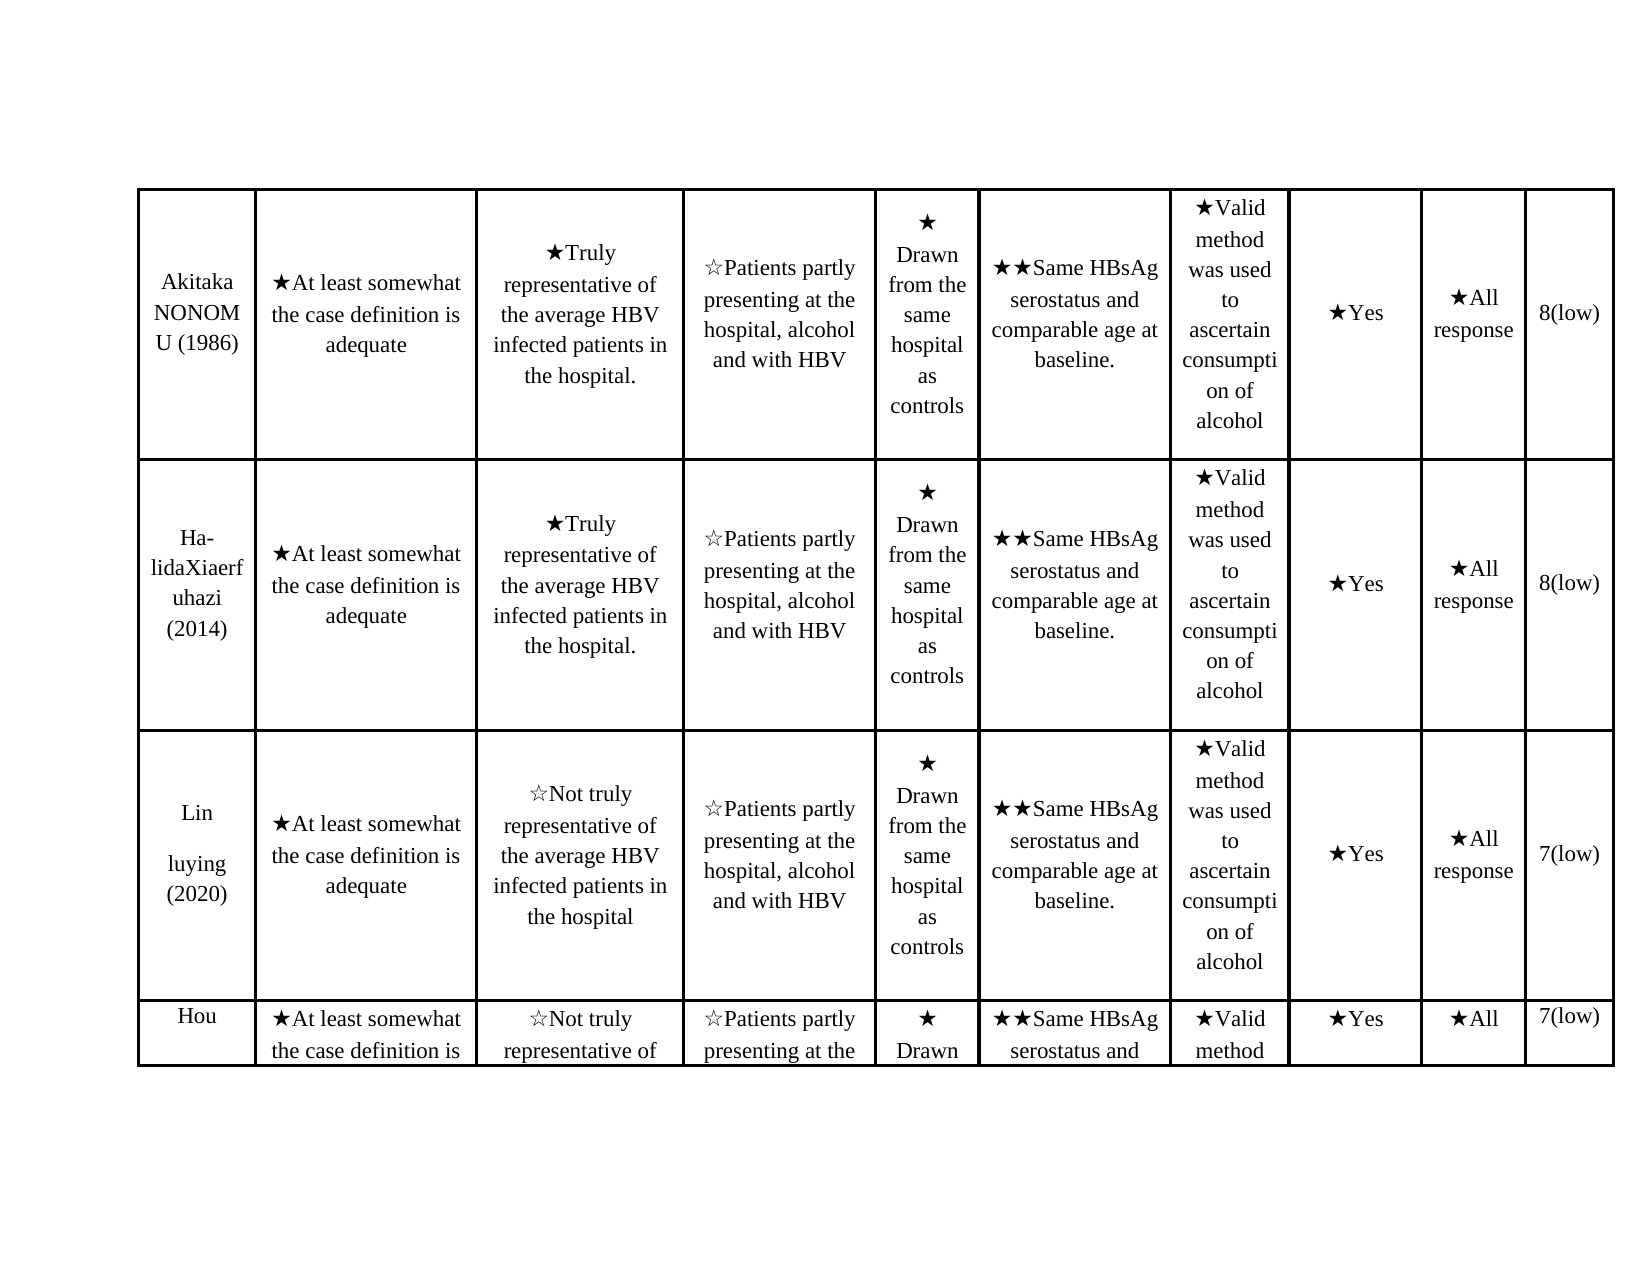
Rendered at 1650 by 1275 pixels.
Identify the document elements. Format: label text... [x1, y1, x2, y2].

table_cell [257, 191, 475, 458]
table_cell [685, 191, 874, 458]
table_cell ★All response [1423, 461, 1524, 728]
table_cell Ha-lidaXiaerfuhazi (2014) [140, 461, 254, 728]
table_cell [877, 1002, 977, 1064]
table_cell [1172, 1002, 1287, 1064]
table_cell ☆Not truly representative of the average HBV infected patients in the hospital [478, 732, 682, 999]
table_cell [981, 191, 1169, 458]
table_cell ★Valid method was used to ascertain consumption of alcohol [1172, 461, 1287, 728]
table_cell ★Valid method was used to ascertain consumption of alcohol [1172, 732, 1287, 999]
table_cell ☆Patients partly presenting at the hospital, alcohol and with HBV [685, 732, 874, 999]
table_cell 7(low) [1527, 732, 1612, 999]
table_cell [1172, 191, 1287, 458]
table_cell ★Drawn from the same hospital as controls [877, 461, 977, 728]
table_cell ★At least somewhat the case definition is adequate [257, 461, 475, 728]
table_cell ★★Same HBsAg serostatus and comparable age at baseline. [981, 461, 1169, 728]
table_cell 8(low) [1527, 461, 1612, 728]
table_cell ★Yes [1291, 1002, 1420, 1064]
table_cell ☆Patients partly presenting at the hospital, alcohol and with HBV [685, 461, 874, 728]
table_cell ★All response [1423, 732, 1524, 999]
table_cell Lin luying (2020) [140, 732, 254, 999]
table_cell Hou chunyang (2016) [140, 1002, 254, 1064]
table_cell Akitaka NONOMU (1986) [140, 191, 254, 458]
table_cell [478, 191, 682, 458]
table_cell 8(low) [1527, 191, 1612, 458]
table_cell ★Drawn from the same hospital as controls [877, 191, 977, 458]
table_cell ★Yes [1291, 191, 1420, 458]
table_cell ★All response [1423, 191, 1524, 458]
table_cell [981, 1002, 1169, 1064]
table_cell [478, 1002, 682, 1064]
table_cell ★★Same HBsAg serostatus and comparable age at baseline. [981, 732, 1169, 999]
table_cell ★Truly representative of the average HBV infected patients in the hospital. [478, 461, 682, 728]
table_cell ★Drawn from the same hospital as controls [877, 732, 977, 999]
table_cell ★Yes [1291, 732, 1420, 999]
table_cell ★All response [1423, 1002, 1524, 1064]
table_cell 7(low) [1527, 1002, 1612, 1064]
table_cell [257, 1002, 475, 1064]
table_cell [685, 1002, 874, 1064]
table_cell ★Yes [1291, 461, 1420, 728]
table_cell ★At least somewhat the case definition is adequate [257, 732, 475, 999]
